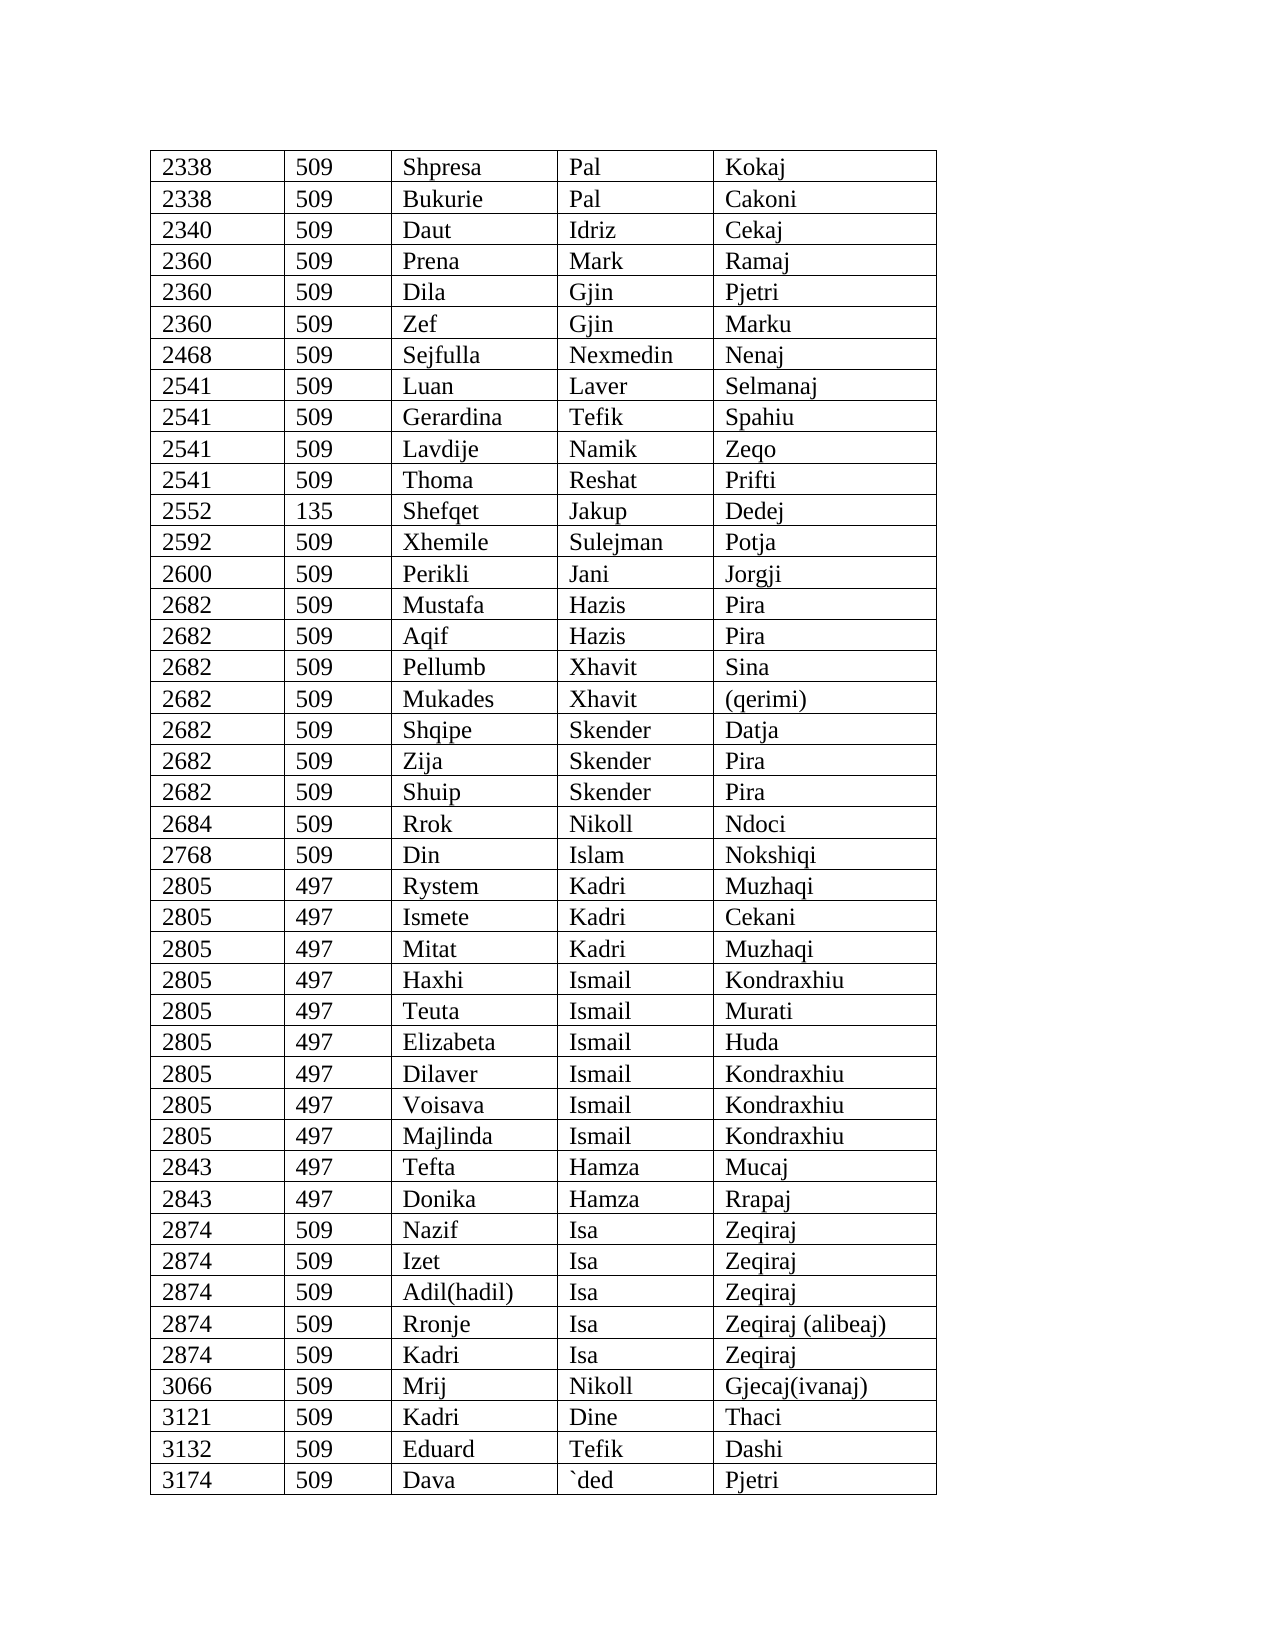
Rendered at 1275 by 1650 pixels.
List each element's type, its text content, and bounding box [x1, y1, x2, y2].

table_cell 2600 [151, 557, 284, 587]
table_cell 509 [285, 839, 391, 869]
table_cell 509 [285, 682, 391, 712]
table_cell Cekani [714, 901, 936, 931]
table_cell 2552 [151, 495, 284, 525]
table_cell Isa [558, 1307, 713, 1337]
table_cell Huda [714, 1026, 936, 1056]
table_cell 2592 [151, 526, 284, 556]
table_cell Cakoni [714, 182, 936, 212]
table_cell Dila [392, 276, 557, 306]
table_cell Izet [392, 1245, 557, 1275]
table_cell (qerimi) [714, 682, 936, 712]
table_cell Pira [714, 620, 936, 650]
table_cell Pira [714, 745, 936, 775]
table_cell Prifti [714, 464, 936, 494]
table_cell 509 [285, 370, 391, 400]
table_cell 497 [285, 1120, 391, 1150]
table_cell Bukurie [392, 182, 557, 212]
table_cell 509 [285, 807, 391, 837]
table_cell Ismete [392, 901, 557, 931]
table_cell 509 [285, 1401, 391, 1431]
table_cell 497 [285, 1089, 391, 1119]
table_cell Murati [714, 995, 936, 1025]
table_cell 509 [285, 1432, 391, 1462]
table_cell 2338 [151, 182, 284, 212]
table_cell 2682 [151, 651, 284, 681]
table_cell Shpresa [392, 151, 557, 181]
table_cell Shuip [392, 776, 557, 806]
table_cell Datja [714, 714, 936, 744]
table_cell Mustafa [392, 589, 557, 619]
table_cell 497 [285, 1151, 391, 1181]
table_cell Zeqiraj (alibeaj) [714, 1307, 936, 1337]
table_cell 2684 [151, 807, 284, 837]
table_cell 509 [285, 339, 391, 369]
table_cell 2843 [151, 1151, 284, 1181]
table_cell 2805 [151, 964, 284, 994]
table_cell 497 [285, 995, 391, 1025]
table_cell 2360 [151, 276, 284, 306]
table_cell Zeqiraj [714, 1214, 936, 1244]
table_cell Aqif [392, 620, 557, 650]
table_cell 2682 [151, 745, 284, 775]
table_cell Nenaj [714, 339, 936, 369]
table_cell Kondraxhiu [714, 1089, 936, 1119]
table_cell 2874 [151, 1307, 284, 1337]
table_cell Skender [558, 714, 713, 744]
table_cell 2805 [151, 1089, 284, 1119]
table_cell Pal [558, 182, 713, 212]
table_cell Laver [558, 370, 713, 400]
table_cell 135 [285, 495, 391, 525]
table_cell Zeqiraj [714, 1339, 936, 1369]
table_cell 2843 [151, 1182, 284, 1212]
table_cell Zeqiraj [714, 1245, 936, 1275]
table_cell Namik [558, 432, 713, 462]
table_cell Donika [392, 1182, 557, 1212]
table_cell Thoma [392, 464, 557, 494]
table_cell Xhavit [558, 682, 713, 712]
table_cell Sina [714, 651, 936, 681]
table_cell 2768 [151, 839, 284, 869]
table_cell 509 [285, 1245, 391, 1275]
table_cell Ismail [558, 964, 713, 994]
table_cell Jakup [558, 495, 713, 525]
table_cell 509 [285, 589, 391, 619]
table_cell Hazis [558, 620, 713, 650]
table_cell Shefqet [392, 495, 557, 525]
table_cell Muzhaqi [714, 870, 936, 900]
table_cell Sulejman [558, 526, 713, 556]
table_cell 509 [285, 432, 391, 462]
table_cell 509 [285, 620, 391, 650]
table_cell Elizabeta [392, 1026, 557, 1056]
table_cell Dilaver [392, 1057, 557, 1087]
table_cell Dashi [714, 1432, 936, 1462]
table_cell Kondraxhiu [714, 1120, 936, 1150]
table_cell 509 [285, 307, 391, 337]
table_cell Xhemile [392, 526, 557, 556]
table_cell Kadri [558, 870, 713, 900]
table_cell 509 [285, 1276, 391, 1306]
table_cell 509 [285, 651, 391, 681]
table_cell Xhavit [558, 651, 713, 681]
table_cell Islam [558, 839, 713, 869]
table_cell Din [392, 839, 557, 869]
table_cell Idriz [558, 214, 713, 244]
table_cell 2805 [151, 901, 284, 931]
table_cell Cekaj [714, 214, 936, 244]
table_cell Nikoll [558, 807, 713, 837]
table_cell Pjetri [714, 1464, 936, 1494]
table_cell 509 [285, 276, 391, 306]
table_cell Perikli [392, 557, 557, 587]
table_cell 2682 [151, 714, 284, 744]
table_cell Isa [558, 1245, 713, 1275]
table_cell 2541 [151, 432, 284, 462]
table_cell Kondraxhiu [714, 964, 936, 994]
table_cell 509 [285, 1339, 391, 1369]
table_cell 2682 [151, 589, 284, 619]
table_cell 2805 [151, 1026, 284, 1056]
table_cell 2805 [151, 1057, 284, 1087]
table_cell Kadri [558, 901, 713, 931]
table_cell 2805 [151, 870, 284, 900]
table_cell Jorgji [714, 557, 936, 587]
table_cell Ndoci [714, 807, 936, 837]
table_cell 509 [285, 745, 391, 775]
table_cell 2682 [151, 682, 284, 712]
table_cell 497 [285, 901, 391, 931]
table_cell Thaci [714, 1401, 936, 1431]
table_cell Lavdije [392, 432, 557, 462]
table_cell 509 [285, 1464, 391, 1494]
table_cell Reshat [558, 464, 713, 494]
table_cell Eduard [392, 1432, 557, 1462]
table_cell Luan [392, 370, 557, 400]
table_cell 2338 [151, 151, 284, 181]
table_cell Dava [392, 1464, 557, 1494]
table_cell 509 [285, 1214, 391, 1244]
table_cell 2805 [151, 1120, 284, 1150]
table_cell 2874 [151, 1214, 284, 1244]
table_cell Nazif [392, 1214, 557, 1244]
table_cell Zija [392, 745, 557, 775]
table_cell 2340 [151, 214, 284, 244]
table_cell 3174 [151, 1464, 284, 1494]
table_cell Pal [558, 151, 713, 181]
table_cell Daut [392, 214, 557, 244]
table_cell Ismail [558, 1057, 713, 1087]
table_cell Skender [558, 776, 713, 806]
table_cell 497 [285, 1026, 391, 1056]
table_cell 2360 [151, 307, 284, 337]
table_cell Prena [392, 245, 557, 275]
table_cell Tefta [392, 1151, 557, 1181]
table_cell 509 [285, 776, 391, 806]
table_cell 497 [285, 964, 391, 994]
table_cell Mucaj [714, 1151, 936, 1181]
table_cell Ismail [558, 1026, 713, 1056]
table_cell Selmanaj [714, 370, 936, 400]
table_cell Zeqiraj [714, 1276, 936, 1306]
table_cell Kadri [558, 932, 713, 962]
table_cell 497 [285, 932, 391, 962]
table_cell Ramaj [714, 245, 936, 275]
table_cell 509 [285, 526, 391, 556]
table_cell 2874 [151, 1339, 284, 1369]
table_cell Dine [558, 1401, 713, 1431]
table_cell Mitat [392, 932, 557, 962]
table_cell 3132 [151, 1432, 284, 1462]
table_cell 2541 [151, 464, 284, 494]
table_cell Nikoll [558, 1370, 713, 1400]
table_cell 497 [285, 1182, 391, 1212]
table_cell 509 [285, 1307, 391, 1337]
table_cell 2360 [151, 245, 284, 275]
table_cell 2682 [151, 620, 284, 650]
table_cell Ismail [558, 1089, 713, 1119]
table_cell 509 [285, 714, 391, 744]
table_cell Kondraxhiu [714, 1057, 936, 1087]
table_cell Hamza [558, 1151, 713, 1181]
table_cell Rronje [392, 1307, 557, 1337]
table_cell 2874 [151, 1245, 284, 1275]
table_cell 509 [285, 245, 391, 275]
table_cell Dedej [714, 495, 936, 525]
table_cell Marku [714, 307, 936, 337]
table_cell Adil(hadil) [392, 1276, 557, 1306]
table_cell Tefik [558, 1432, 713, 1462]
table_cell Rrok [392, 807, 557, 837]
table_cell 2541 [151, 401, 284, 431]
table_cell Ismail [558, 1120, 713, 1150]
table_cell Zeqo [714, 432, 936, 462]
table_cell 2874 [151, 1276, 284, 1306]
table_cell Nokshiqi [714, 839, 936, 869]
table_cell Haxhi [392, 964, 557, 994]
table_cell Kadri [392, 1401, 557, 1431]
table_cell 509 [285, 401, 391, 431]
table_cell Hazis [558, 589, 713, 619]
table_cell Zef [392, 307, 557, 337]
table_cell Skender [558, 745, 713, 775]
table_cell Mrij [392, 1370, 557, 1400]
table_cell Mukades [392, 682, 557, 712]
table_cell Gerardina [392, 401, 557, 431]
table_cell Isa [558, 1339, 713, 1369]
table_cell Kadri [392, 1339, 557, 1369]
table_cell Jani [558, 557, 713, 587]
table_cell Gjin [558, 276, 713, 306]
table_cell 3121 [151, 1401, 284, 1431]
table_cell Sejfulla [392, 339, 557, 369]
table_cell Nexmedin [558, 339, 713, 369]
table_cell Isa [558, 1214, 713, 1244]
table_cell Potja [714, 526, 936, 556]
table_cell 2805 [151, 932, 284, 962]
table_cell Muzhaqi [714, 932, 936, 962]
table_cell Mark [558, 245, 713, 275]
table_cell Ismail [558, 995, 713, 1025]
table_cell 2682 [151, 776, 284, 806]
table_cell 509 [285, 464, 391, 494]
table_cell Pellumb [392, 651, 557, 681]
table_cell Kokaj [714, 151, 936, 181]
table_cell 509 [285, 151, 391, 181]
table_cell Shqipe [392, 714, 557, 744]
table_cell 2468 [151, 339, 284, 369]
table_cell Isa [558, 1276, 713, 1306]
table_cell Pjetri [714, 276, 936, 306]
table_cell 509 [285, 1370, 391, 1400]
table_cell 497 [285, 870, 391, 900]
table_cell Tefik [558, 401, 713, 431]
table_cell Majlinda [392, 1120, 557, 1150]
table_cell Teuta [392, 995, 557, 1025]
table_cell 509 [285, 557, 391, 587]
table_cell 3066 [151, 1370, 284, 1400]
table_cell `ded [558, 1464, 713, 1494]
table_cell Rrapaj [714, 1182, 936, 1212]
table_cell Hamza [558, 1182, 713, 1212]
table_cell Pira [714, 776, 936, 806]
table_cell 509 [285, 182, 391, 212]
table_cell 2541 [151, 370, 284, 400]
table_cell 2805 [151, 995, 284, 1025]
table_cell Spahiu [714, 401, 936, 431]
table_cell 509 [285, 214, 391, 244]
table_cell Gjin [558, 307, 713, 337]
table_cell Gjecaj(ivanaj) [714, 1370, 936, 1400]
table_cell Pira [714, 589, 936, 619]
table_cell Voisava [392, 1089, 557, 1119]
table_cell 497 [285, 1057, 391, 1087]
table_cell Rystem [392, 870, 557, 900]
